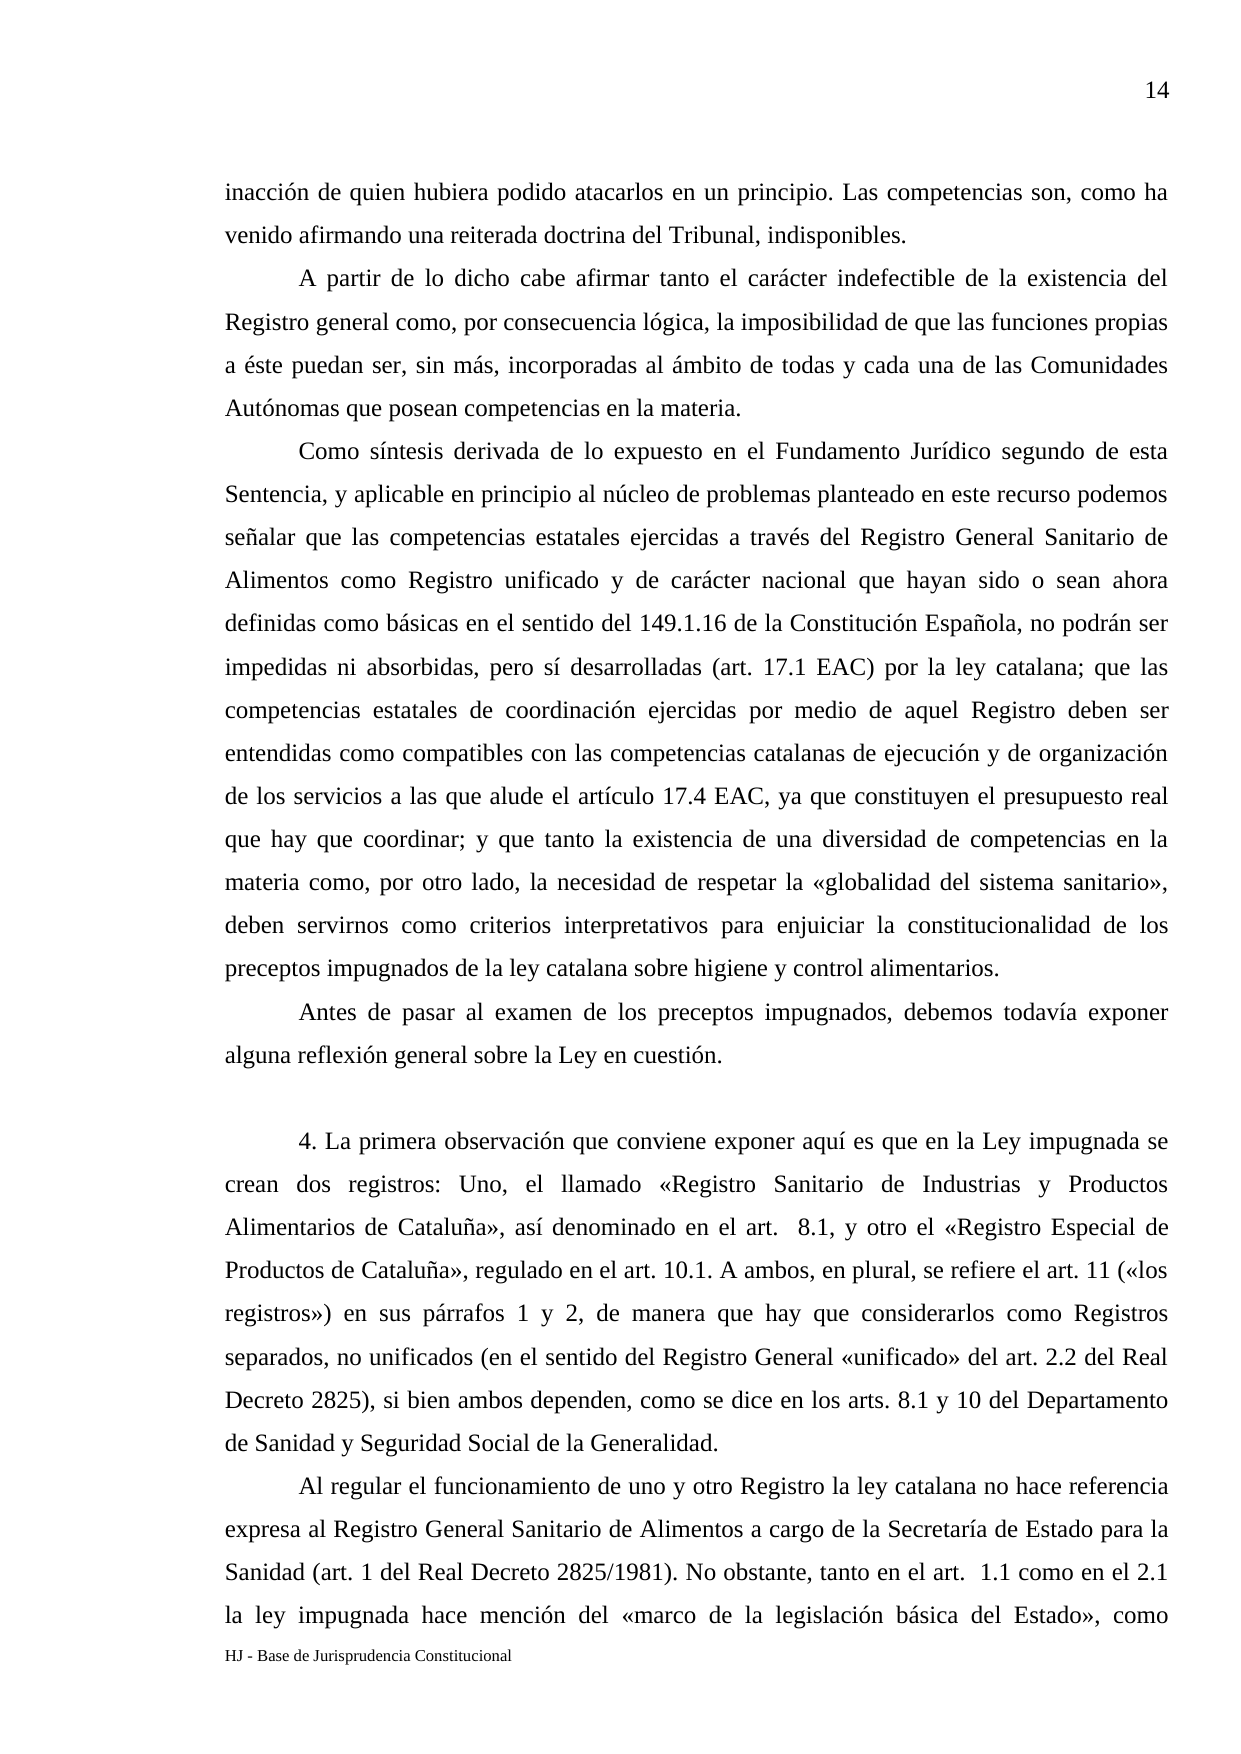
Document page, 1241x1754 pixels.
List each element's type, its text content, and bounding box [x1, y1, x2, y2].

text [224, 1471, 1169, 1629]
text A partir de lo dicho cabe afirmar tanto el carácter indefectible de la existencia del Registro general como, por consecuencia lógica, la imposibilidad de que las funciones propias a éste puedan ser, sin más, incorporadas al ámbito de todas y cada una de las Comunidades Autónomas que posean competencias en la materia. [224, 263, 1169, 422]
text 4. La primera observación que conviene exponer aquí es que en la Ley impugnada se crean dos registros: Uno, el llamado «Registro Sanitario de Industrias y Productos Alimentarios de Cataluña», así denominado en el art. 8.1, y otro el «Registro Especial de Productos de Cataluña», regulado en el art. 10.1. A ambos, en plural, se refiere el art. 11 («los registros») en sus párrafos 1 y 2, de manera que hay que considerarlos como Registros separados, no unificados (en el sentido del Registro General «unificado» del art. 2.2 del Real Decreto 2825), si bien ambos dependen, como se dice en los arts. 8.1 y 10 del Departamento de Sanidad y Seguridad Social de la Generalidad. [224, 1126, 1169, 1457]
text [224, 177, 1169, 249]
text Antes de pasar al examen de los preceptos impugnados, debemos todavía exponer alguna reflexión general sobre la Ley en cuestión. [224, 997, 1169, 1068]
text Como síntesis derivada de lo expuesto en el Fundamento Jurídico segundo de esta Sentencia, y aplicable en principio al núcleo de problemas planteado en este recurso podemos señalar que las competencias estatales ejercidas a través del Registro General Sanitario de Alimentos como Registro unificado y de carácter nacional que hayan sido o sean ahora definidas como básicas en el sentido del 149.1.16 de la Constitución Española, no podrán ser impedidas ni absorbidas, pero sí desarrolladas (art. 17.1 EAC) por la ley catalana; que las competencias estatales de coordinación ejercidas por medio de aquel Registro deben ser entendidas como compatibles con las competencias catalanas de ejecución y de organización de los servicios a las que alude el artículo 17.4 EAC, ya que constituyen el presupuesto real que hay que coordinar; y que tanto la existencia de una diversidad de competencias en la materia como, por otro lado, la necesidad de respetar la «globalidad del sistema sanitario», deben servirnos como criterios interpretativos para enjuiciar la constitucionalidad de los preceptos impugnados de la ley catalana sobre higiene y control alimentarios. [224, 436, 1169, 982]
